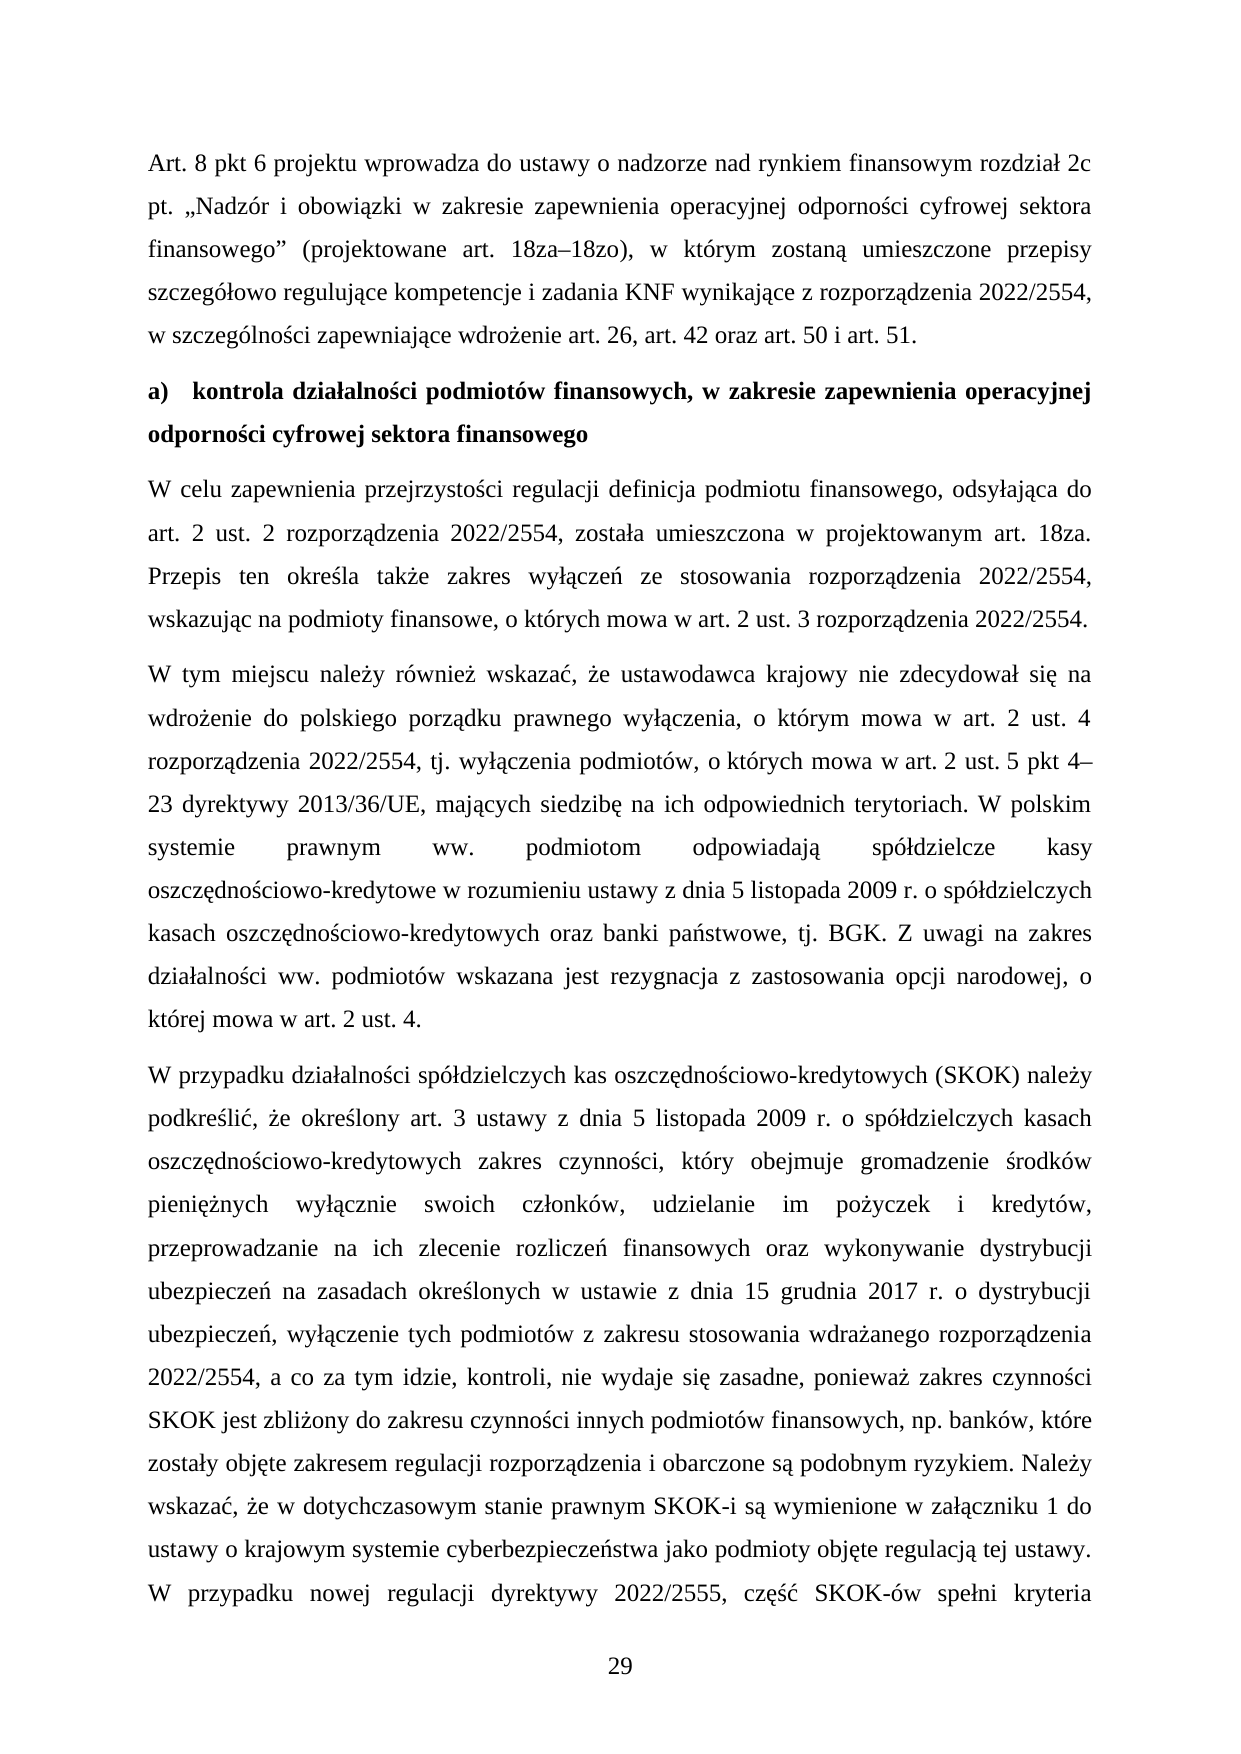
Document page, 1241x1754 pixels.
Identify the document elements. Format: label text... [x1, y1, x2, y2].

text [148, 1060, 1093, 1606]
text Art. 8 pkt 6 projektu wprowadza do ustawy o nadzorze nad rynkiem finansowym rozdział 2c pt. „Nadzór i obowiązki w zakresie zapewnienia operacyjnej odporności cyfrowej sektora finansowego” (projektowane art. 18za–18zo), w którym zostaną umieszczone przepisy szczegółowo regulujące kompetencje i zadania KNF wynikające z rozporządzenia 2022/2554, w szczególności zapewniające wdrożenie art. 26, art. 42 oraz art. 50 i art. 51. [148, 148, 1093, 349]
text W celu zapewnienia przejrzystości regulacji definicja podmiotu finansowego, odsyłająca do art. 2 ust. 2 rozporządzenia 2022/2554, została umieszczona w projektowanym art. 18za. Przepis ten określa także zakres wyłączeń ze stosowania rozporządzenia 2022/2554, wskazując na podmioty finansowe, o których mowa w art. 2 ust. 3 rozporządzenia 2022/2554. [148, 474, 1093, 633]
text W tym miejscu należy również wskazać, że ustawodawca krajowy nie zdecydował się na wdrożenie do polskiego porządku prawnego wyłączenia, o którym mowa w art. 2 ust. 4 rozporządzenia 2022/2554, tj. wyłączenia podmiotów, o których mowa w art. 2 ust. 5 pkt 4–23 dyrektywy 2013/36/UE, mających siedzibę na ich odpowiednich terytoriach. W polskim systemie prawnym ww. podmiotom odpowiadają spółdzielcze kasy oszczędnościowo-kredytowe w rozumieniu ustawy z dnia 5 listopada 2009 r. o spółdzielczych kasach oszczędnościowo-kredytowych oraz banki państwowe, tj. BGK. Z uwagi na zakres działalności ww. podmiotów wskazana jest rezygnacja z zastosowania opcji narodowej, o której mowa w art. 2 ust. 4. [148, 659, 1093, 789]
text W tym miejscu należy również wskazać, że ustawodawca krajowy nie zdecydował się na wdrożenie do polskiego porządku prawnego wyłączenia, o którym mowa w art. 2 ust. 4 rozporządzenia 2022/2554, tj. wyłączenia podmiotów, o których mowa w art. 2 ust. 5 pkt 4–23 dyrektywy 2013/36/UE, mających siedzibę na ich odpowiednich terytoriach. W polskim systemie prawnym ww. podmiotom odpowiadają spółdzielcze kasy oszczędnościowo-kredytowe w rozumieniu ustawy z dnia 5 listopada 2009 r. o spółdzielczych kasach oszczędnościowo-kredytowych oraz banki państwowe, tj. BGK. Z uwagi na zakres działalności ww. podmiotów wskazana jest rezygnacja z zastosowania opcji narodowej, o której mowa w art. 2 ust. 4. [148, 818, 1093, 1033]
list kontrola działalności podmiotów finansowych, w zakresie zapewnienia operacyjnej odporności cyfrowej sektora finansowego [148, 376, 1093, 448]
